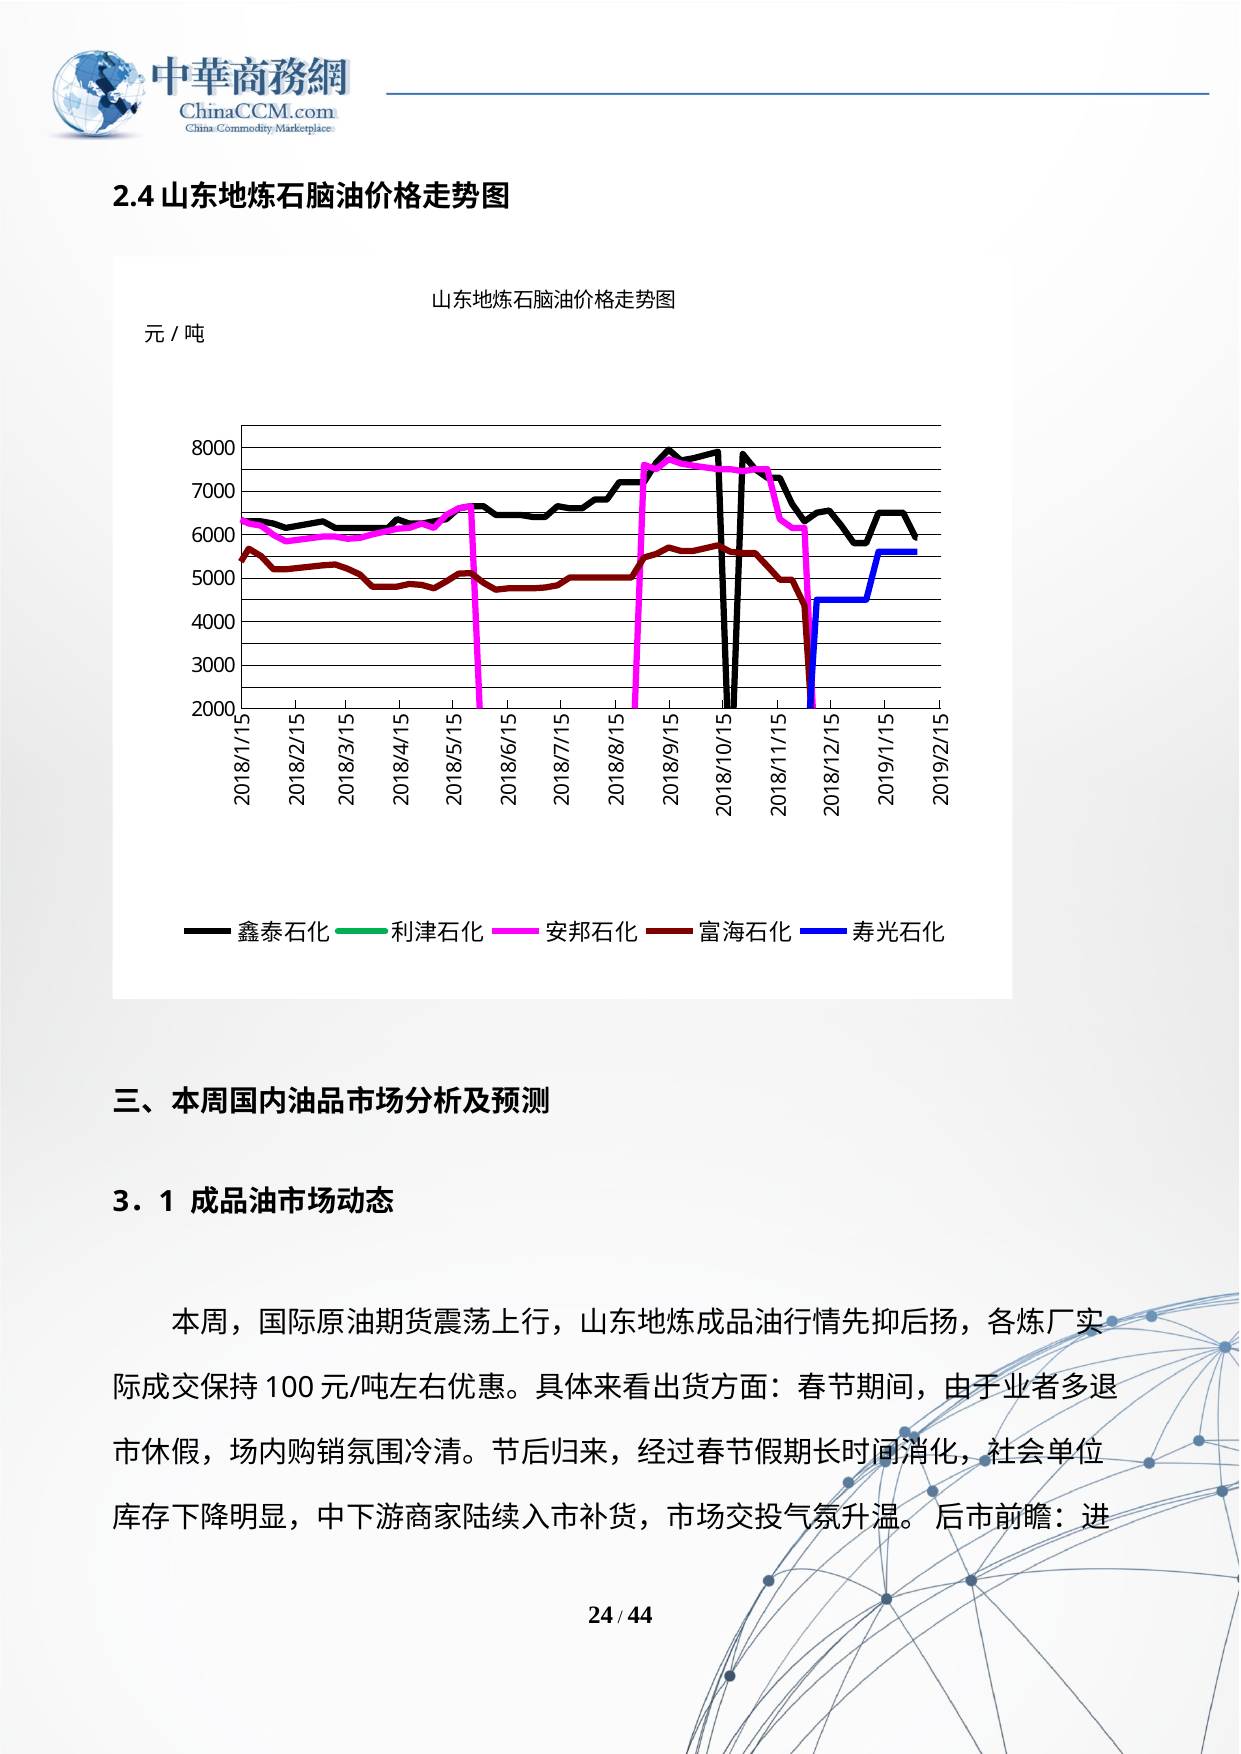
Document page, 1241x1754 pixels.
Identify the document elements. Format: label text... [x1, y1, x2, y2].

text 三、本周国内油品市场分析及预测 [112, 1066, 1128, 1131]
subtitle 2.4山东地炼石脑油价格走势图 [112, 162, 1128, 227]
subtitle 3．1 成品油市场动态 [112, 1167, 1128, 1232]
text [112, 1287, 1128, 1547]
picture [0, 2, 1240, 1754]
